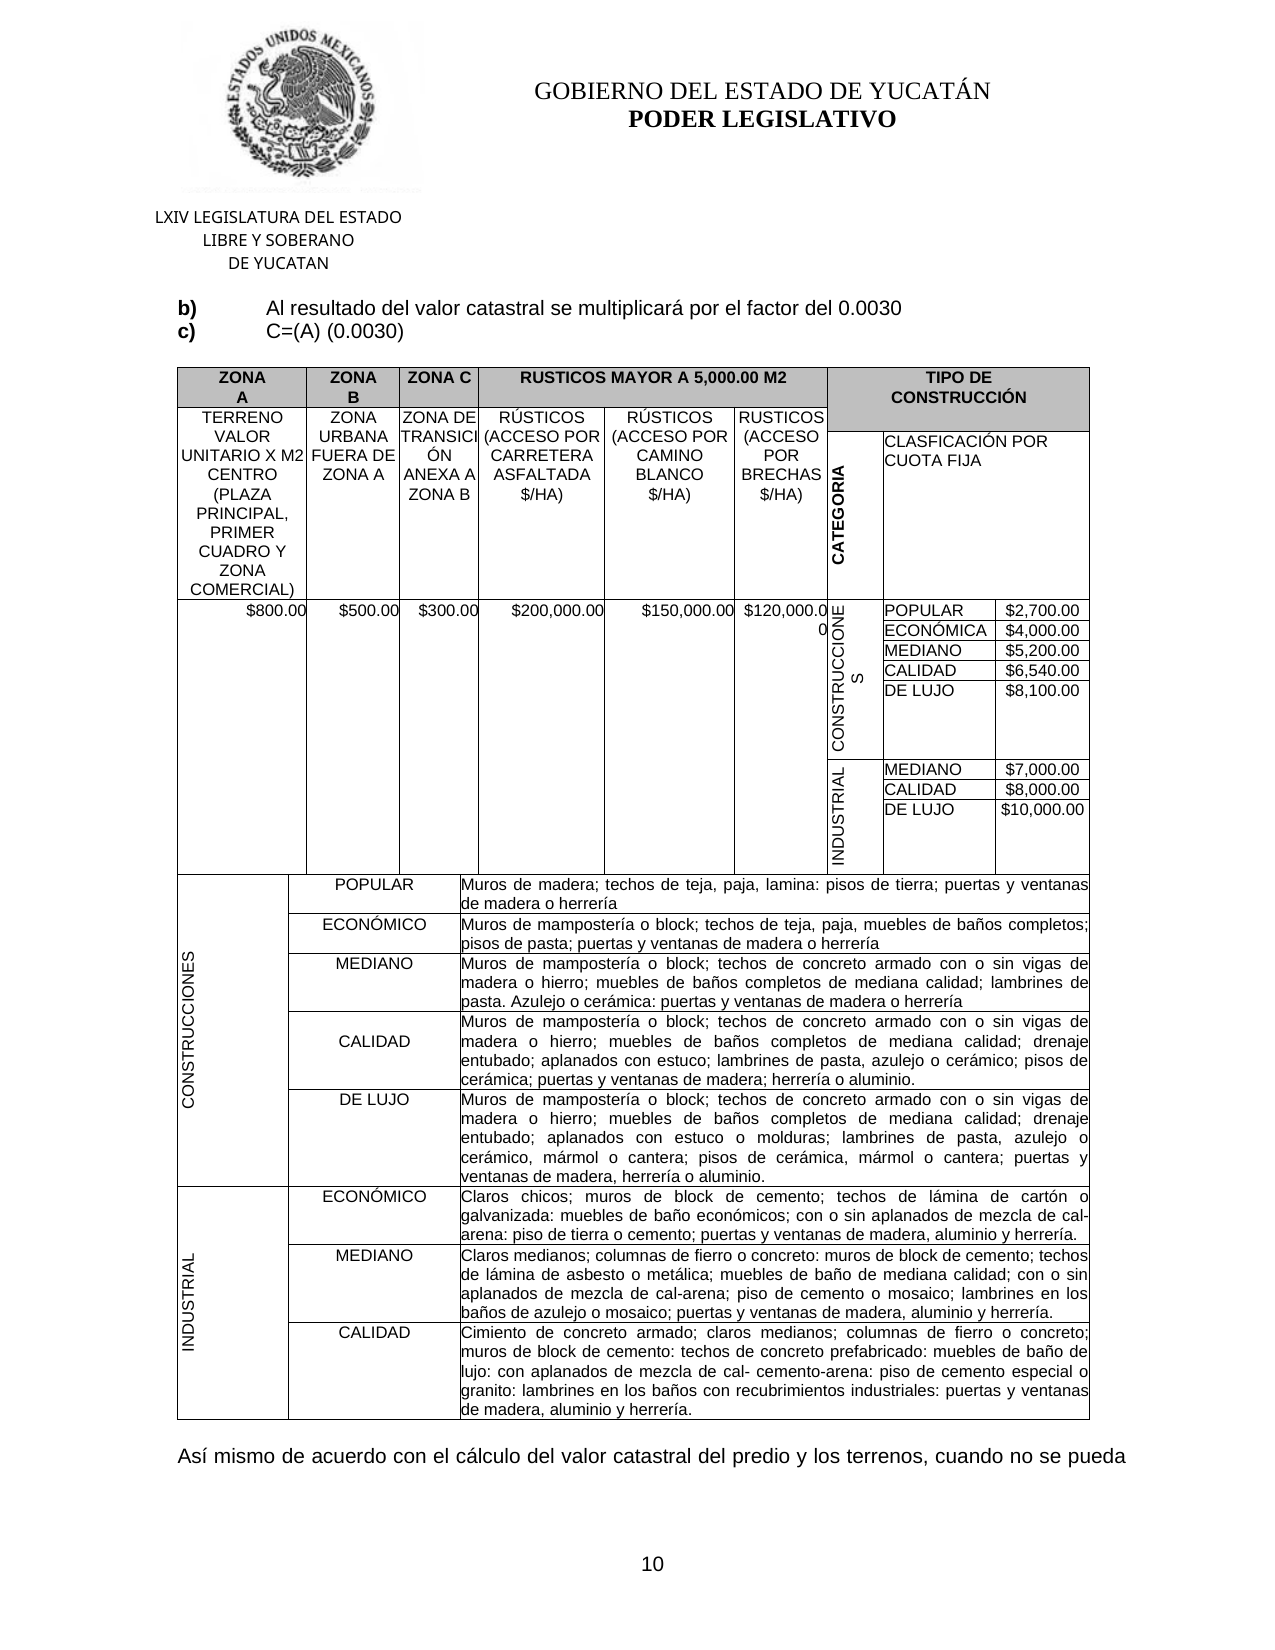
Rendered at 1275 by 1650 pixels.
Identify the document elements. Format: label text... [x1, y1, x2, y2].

table_cell MEDIANO [884, 641, 995, 660]
table_header ZONA A [178, 368, 306, 407]
table_cell MEDIANO [289, 954, 460, 1011]
table_cell POPULAR [289, 875, 460, 913]
table_cell CALIDAD [884, 780, 995, 799]
table_cell Muros de mampostería o block; techos de concreto armado con o sin vigas de madera o hierro; muebles de baños completos de mediana calidad; drenaje entubado; aplanados con estuco o molduras; lambrines de pasta, azulejo o cerámico, mármol o cantera; pisos de cerámica, mármol o cantera; puertas y ventanas de madera, herrería o aluminio. [461, 1090, 1089, 1186]
table_cell CALIDAD [289, 1012, 460, 1089]
table_cell Cimiento de concreto armado; claros medianos; columnas de fierro o concreto; muros de block de cemento: techos de concreto prefabricado: muebles de baño de lujo: con aplanados de mezcla de cal- cemento-arena: piso de cemento especial o granito: lambrines en los baños con recubrimientos industriales: puertas y ventanas de madera, aluminio y herrería. [461, 1323, 1089, 1419]
table_header TIPO DE CONSTRUCCIÓN [828, 368, 1089, 431]
table_cell RÚSTICOS (ACCESO POR CAMINO BLANCO $/HA) [605, 408, 734, 599]
table_header ZONA B [307, 368, 399, 407]
table_cell $8,100.00 [996, 681, 1089, 758]
table_cell Muros de mampostería o block; techos de teja, paja, muebles de baños completos; pisos de pasta; puertas y ventanas de madera o herrería [461, 914, 1089, 953]
table_cell Claros medianos; columnas de fierro o concreto: muros de block de cemento; techos de lámina de asbesto o metálica; muebles de baño de mediana calidad; con o sin aplanados de mezcla de cal-arena; piso de cemento o mosaico; lambrines en los baños de azulejo o mosaico; puertas y ventanas de madera, aluminio y herrería. [461, 1245, 1089, 1322]
table_cell $120,000.00 [735, 600, 827, 874]
table_cell CALIDAD [289, 1323, 460, 1419]
table_cell ECONÓMICO [289, 914, 460, 953]
table_cell MEDIANO [289, 1245, 460, 1322]
table_cell $150,000.00 [605, 600, 734, 874]
table_cell $4,000.00 [996, 621, 1089, 640]
table_cell DE LUJO [884, 800, 995, 874]
picture [180, 21, 425, 193]
table_cell RÚSTICOS (ACCESO POR CARRETERA ASFALTADA $/HA) [479, 408, 604, 599]
table_header ZONA C [400, 368, 478, 407]
table_cell TERRENO VALOR UNITARIO X M2 CENTRO (PLAZA PRINCIPAL, PRIMER CUADRO Y ZONA COMERCIAL) [178, 408, 306, 599]
table_cell DE LUJO [289, 1090, 460, 1186]
table_cell CALIDAD [884, 661, 995, 680]
table_cell CONSTRUCCIONES [178, 875, 288, 1186]
table_cell CLASFICACIÓN POR CUOTA FIJA [884, 432, 1089, 599]
table_cell $300.00 [400, 600, 478, 874]
table_cell $500.00 [307, 600, 399, 874]
table_cell $800.00 [178, 600, 306, 874]
table_cell $10,000.00 [996, 800, 1089, 874]
table_cell CATEGORIA [828, 432, 883, 599]
table_cell $5,200.00 [996, 641, 1089, 660]
table_cell INDUSTRIAL [828, 760, 883, 874]
table_cell POPULAR [884, 600, 995, 619]
table_cell Muros de mampostería o block; techos de concreto armado con o sin vigas de madera o hierro; muebles de baños completos de mediana calidad; lambrines de pasta. Azulejo o cerámica: puertas y ventanas de madera o herrería [461, 954, 1089, 1011]
table_cell CONSTRUCCIONES [828, 600, 883, 758]
table_cell $2,700.00 [996, 600, 1089, 619]
table_cell Claros chicos; muros de block de cemento; techos de lámina de cartón o galvanizada: muebles de baño económicos; con o sin aplanados de mezcla de cal- arena: piso de tierra o cemento; puertas y ventanas de madera, aluminio y herrería. [461, 1187, 1089, 1244]
table_cell Muros de madera; techos de teja, paja, lamina: pisos de tierra; puertas y ventanas de madera o herrería [461, 875, 1089, 913]
table_cell RUSTICOS (ACCESO POR BRECHAS $/HA) [735, 408, 827, 599]
table_cell Muros de mampostería o block; techos de concreto armado con o sin vigas de madera o hierro; muebles de baños completos de mediana calidad; drenaje entubado; aplanados con estuco; lambrines de pasta, azulejo o cerámico; pisos de cerámica; puertas y ventanas de madera; herrería o aluminio. [461, 1012, 1089, 1089]
table_cell ZONA URBANA FUERA DE ZONA A [307, 408, 399, 599]
table_header RUSTICOS MAYOR A 5,000.00 M2 [479, 368, 827, 407]
table_cell $6,540.00 [996, 661, 1089, 680]
table_cell $7,000.00 [996, 760, 1089, 779]
table_cell INDUSTRIAL [178, 1187, 288, 1419]
table_cell ECONÓMICO [289, 1187, 460, 1244]
table_cell $8,000.00 [996, 780, 1089, 799]
table_cell MEDIANO [884, 760, 995, 779]
table_cell DE LUJO [884, 681, 995, 758]
table_cell ZONA DE TRANSICIÓN ANEXA A ZONA B [400, 408, 478, 599]
list Al resultado del valor catastral se multiplicará por el factor del 0.0030 [177, 295, 1127, 319]
table_cell $200,000.00 [479, 600, 604, 874]
list C=(A) (0.0030) [177, 319, 1127, 343]
table_cell ECONÓMICA [884, 621, 995, 640]
